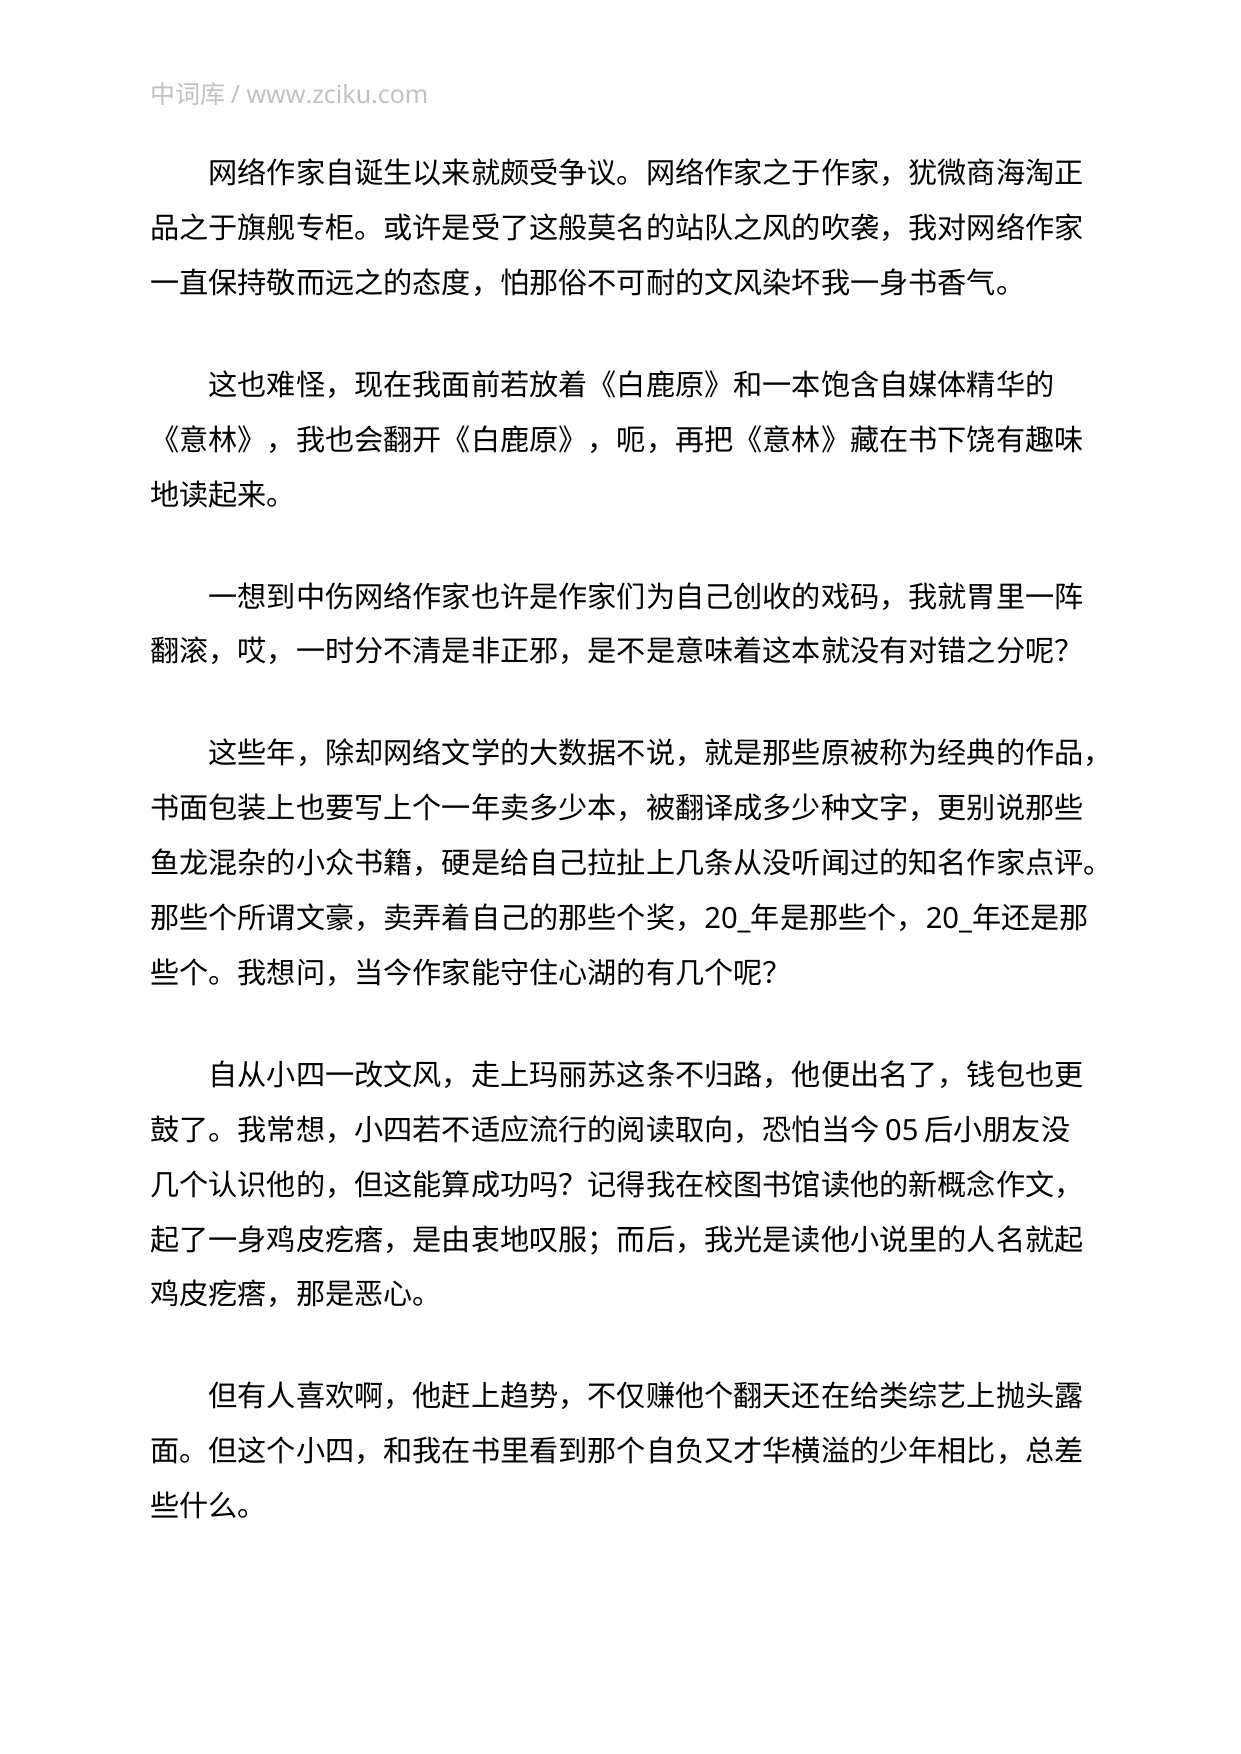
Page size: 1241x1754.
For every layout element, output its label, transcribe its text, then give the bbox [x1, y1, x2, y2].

text 自从小四一改文风，走上玛丽苏这条不归路，他便出名了，钱包也更鼓了。我常想，小四若不适应流行的阅读取向，恐怕当今05后小朋友没几个认识他的，但这能算成功吗？记得我在校图书馆读他的新概念作文，起了一身鸡皮疙瘩，是由衷地叹服；而后，我光是读他小说里的人名就起鸡皮疙瘩，那是恶心。 [150, 1051, 1090, 1313]
text 这也难怪，现在我面前若放着《白鹿原》和一本饱含自媒体精华的《意林》，我也会翻开《白鹿原》，呃，再把《意林》藏在书下饶有趣味地读起来。 [150, 362, 1090, 514]
text 但有人喜欢啊，他赶上趋势，不仅赚他个翻天还在给类综艺上抛头露面。但这个小四，和我在书里看到那个自负又才华横溢的少年相比，总差些什么。 [150, 1373, 1090, 1525]
text 这些年，除却网络文学的大数据不说，就是那些原被称为经典的作品，书面包装上也要写上个一年卖多少本，被翻译成多少种文字，更别说那些鱼龙混杂的小众书籍，硬是给自己拉扯上几条从没听闻过的知名作家点评。那些个所谓文豪，卖弄着自己的那些个奖，20_年是那些个，20_年还是那些个。我想问，当今作家能守住心湖的有几个呢？ [150, 730, 1090, 992]
text 一想到中伤网络作家也许是作家们为自己创收的戏码，我就胃里一阵翻滚，哎，一时分不清是非正邪，是不是意味着这本就没有对错之分呢？ [150, 573, 1090, 670]
text 网络作家自诞生以来就颇受争议。网络作家之于作家，犹微商海淘正品之于旗舰专柜。或许是受了这般莫名的站队之风的吹袭，我对网络作家一直保持敬而远之的态度，怕那俗不可耐的文风染坏我一身书香气。 [150, 150, 1090, 302]
